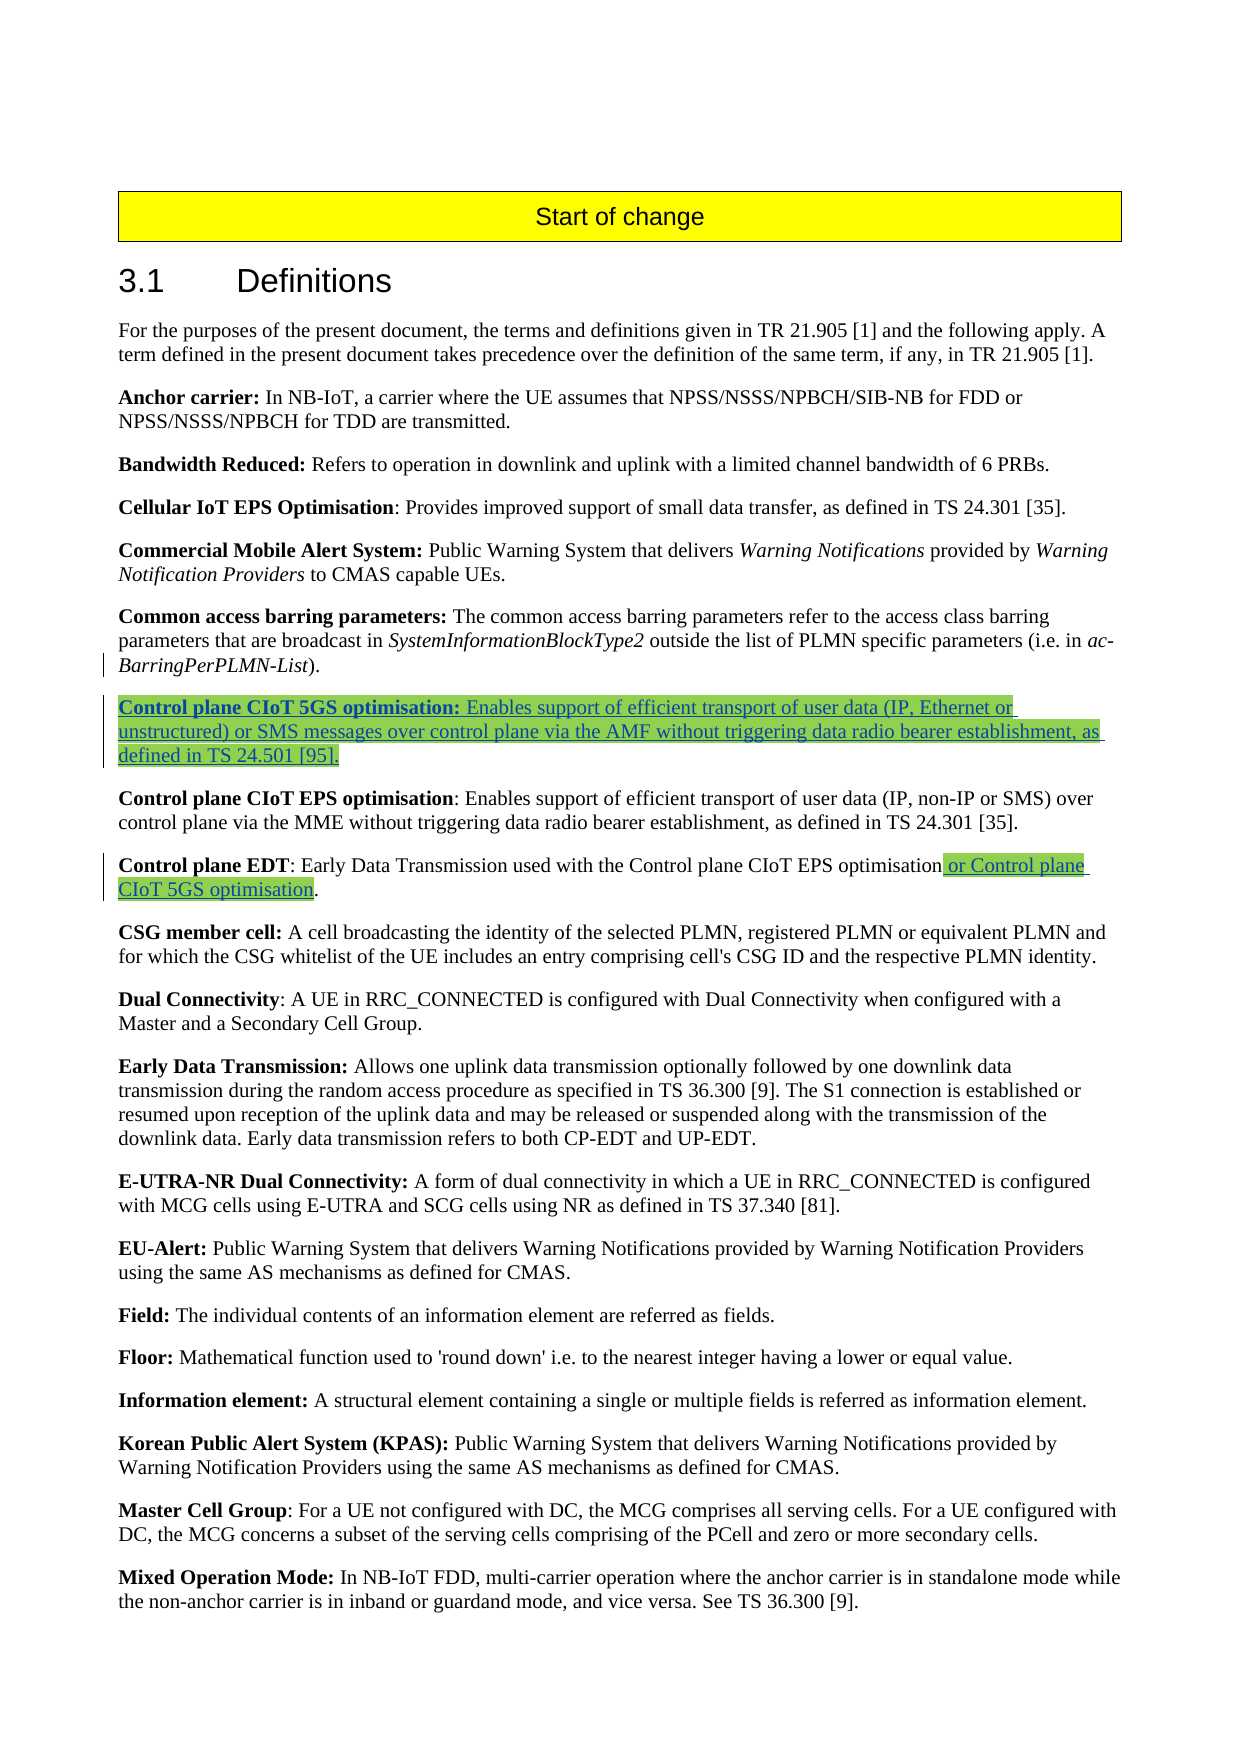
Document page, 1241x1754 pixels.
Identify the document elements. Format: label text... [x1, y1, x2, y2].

text Commercial Mobile Alert System: Public Warning System that delivers Warning Notifications provided by Warning Notification Providers to CMAS capable UEs. [118, 537, 1122, 586]
text Master Cell Group: For a UE not configured with DC, the MCG comprises all serving cells. For a UE configured with DC, the MCG concerns a subset of the serving cells comprising of the PCell and zero or more secondary cells. [118, 1498, 1122, 1546]
text CSG member cell: A cell broadcasting the identity of the selected PLMN, registered PLMN or equivalent PLMN and for which the CSG whitelist of the UE includes an entry comprising cell's CSG ID and the respective PLMN identity. [118, 920, 1122, 968]
text Common access barring parameters: The common access barring parameters refer to the access class barring parameters that are broadcast in SystemInformationBlockType2 outside the list of PLMN specific parameters (i.e. in ac-BarringPerPLMN-List). [118, 604, 1122, 677]
text Anchor carrier: In NB-IoT, a carrier where the UE assumes that NPSS/NSSS/NPBCH/SIB-NB for FDD or NPSS/NSSS/NPBCH for TDD are transmitted. [118, 385, 1122, 433]
text For the purposes of the present document, the terms and definitions given in TR 21.905 [1] and the following apply. A term defined in the present document takes precedence over the definition of the same term, if any, in TR 21.905 [1]. [118, 318, 1122, 366]
text Mixed Operation Mode: In NB-IoT FDD, multi-carrier operation where the anchor carrier is in standalone mode while the non-anchor carrier is in inband or guardand mode, and vice versa. See TS 36.300 [9]. [118, 1565, 1122, 1613]
text Floor: Mathematical function used to 'round down' i.e. to the nearest integer having a lower or equal value. [118, 1345, 1122, 1369]
text Control plane CIoT EPS optimisation: Enables support of efficient transport of user data (IP, non-IP or SMS) over control plane via the MME without triggering data radio bearer establishment, as defined in TS 24.301 [35]. [118, 786, 1122, 834]
text Information element: A structural element containing a single or multiple fields is referred as information element. [118, 1388, 1122, 1412]
text EU-Alert: Public Warning System that delivers Warning Notifications provided by Warning Notification Providers using the same AS mechanisms as defined for CMAS. [118, 1236, 1122, 1284]
subtitle 3.1 Definitions [118, 261, 1122, 299]
text Bandwidth Reduced: Refers to operation in downlink and uplink with a limited channel bandwidth of 6 PRBs. [118, 452, 1122, 476]
text Cellular IoT EPS Optimisation: Provides improved support of small data transfer, as defined in TS 24.301 [35]. [118, 495, 1122, 519]
text Early Data Transmission: Allows one uplink data transmission optionally followed by one downlink data transmission during the random access procedure as specified in TS 36.300 [9]. The S1 connection is established or resumed upon reception of the uplink data and may be released or suspended along with the transmission of the downlink data. Early data transmission refers to both CP-EDT and UP-EDT. [118, 1054, 1122, 1150]
text Korean Public Alert System (KPAS): Public Warning System that delivers Warning Notifications provided by Warning Notification Providers using the same AS mechanisms as defined for CMAS. [118, 1431, 1122, 1479]
text E-UTRA-NR Dual Connectivity: A form of dual connectivity in which a UE in RRC_CONNECTED is configured with MCG cells using E-UTRA and SCG cells using NR as defined in TS 37.340 [81]. [118, 1169, 1122, 1217]
text Control plane EDT: Early Data Transmission used with the Control plane CIoT EPS optimisation. [118, 853, 1122, 901]
text Dual Connectivity: A UE in RRC_CONNECTED is configured with Dual Connectivity when configured with a Master and a Secondary Cell Group. [118, 987, 1122, 1035]
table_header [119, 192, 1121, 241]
text Field: The individual contents of an information element are referred as fields. [118, 1302, 1122, 1327]
